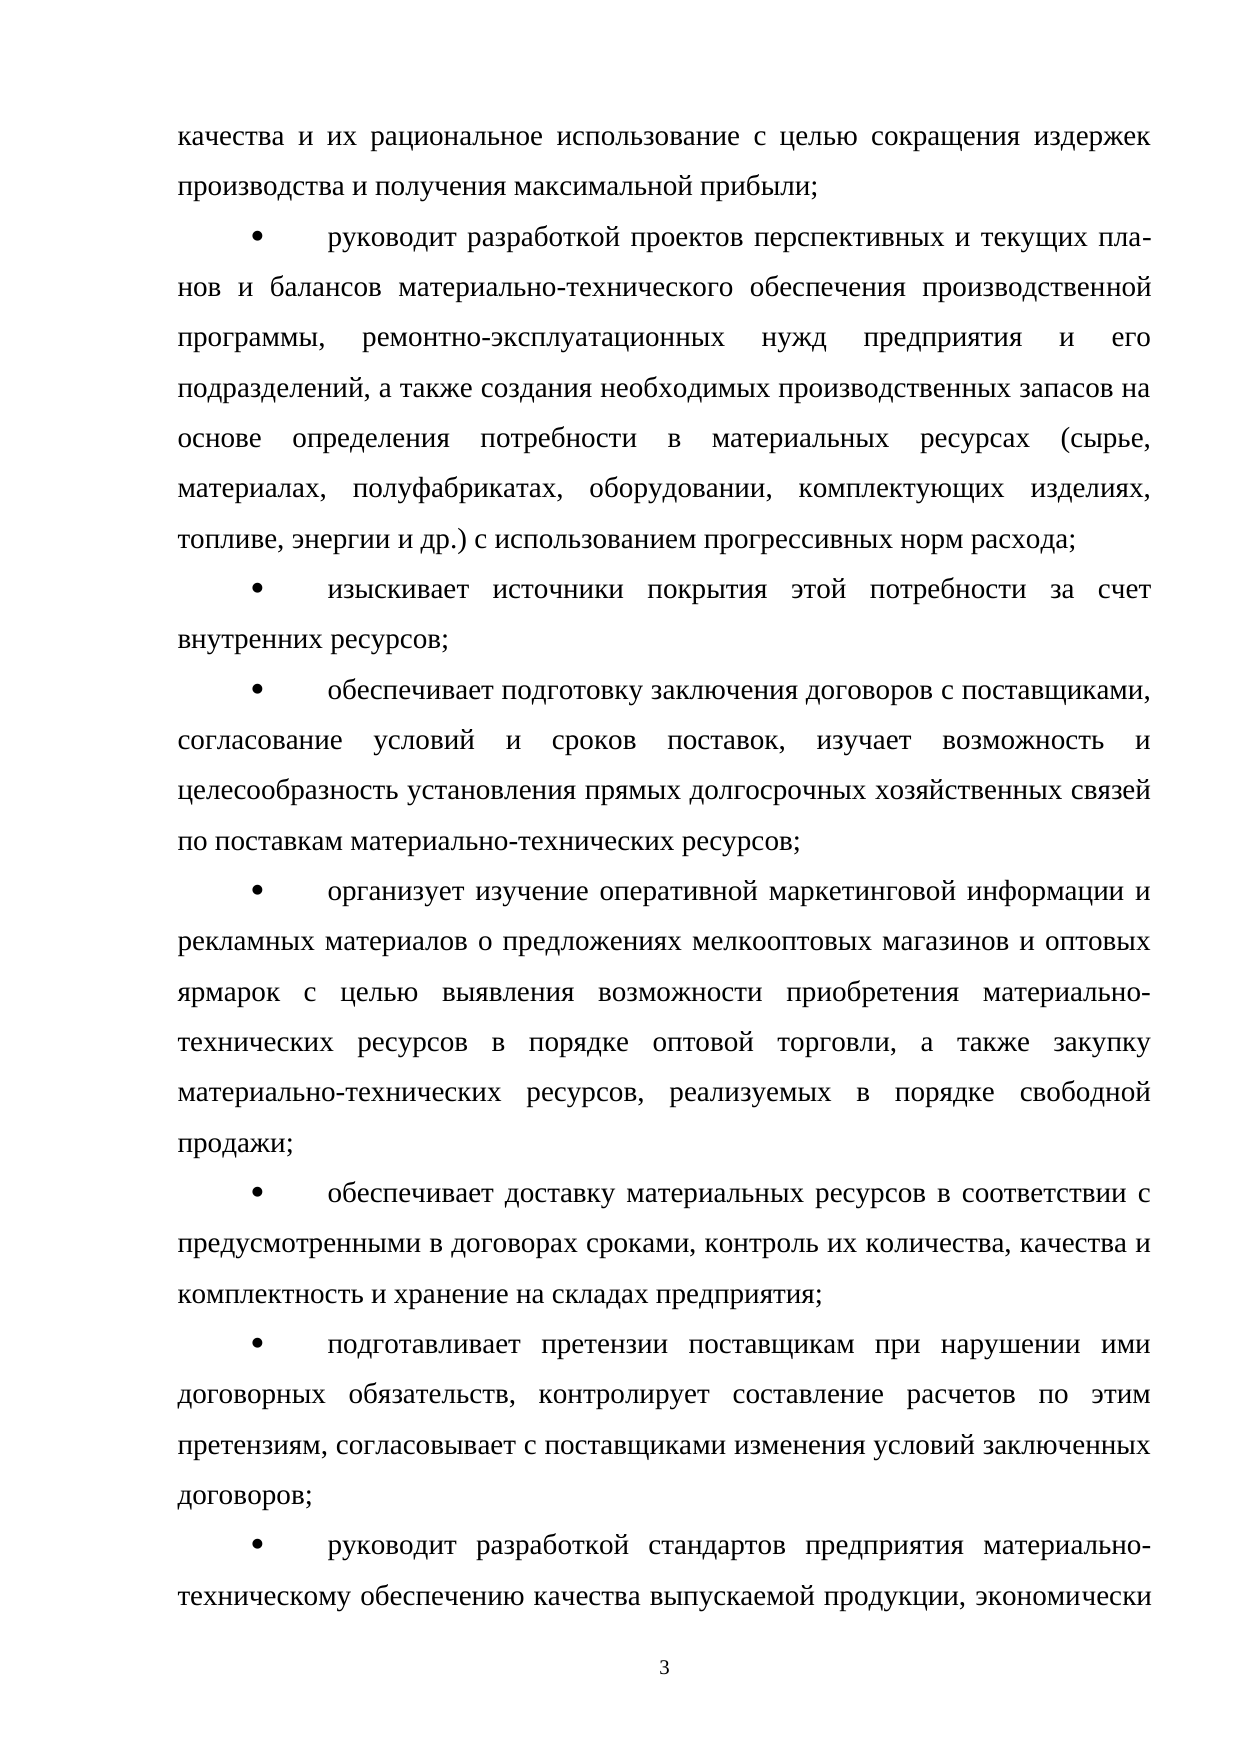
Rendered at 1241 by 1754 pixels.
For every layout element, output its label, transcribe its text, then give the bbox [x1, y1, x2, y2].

list руководит разработкой проектов перспективных и текущих планов и балансов материально-технического обеспечения производственной программы, ремонтно-эксплуатационных нужд предприятия и его подразделений, а также создания необходимых производственных запасов на основе определения потребности в материальных ресурсах (сырье, материалах, полуфабрикатах, оборудовании, комплектующих изделиях, топливе, энергии и др.) с использованием прогрессивных норм расхода; [177, 219, 1152, 554]
list обеспечивает доставку материальных ресурсов в соответствии с предусмотренными в договорах сроками, контроль их количества, качества и комплектность и хранение на складах предприятия; [177, 1175, 1152, 1309]
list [177, 1527, 1152, 1611]
list подготавливает претензии поставщикам при нарушении ими договорных обязательств, контролирует составление расчетов по этим претензиям, согласовывает с поставщиками изменения условий заключенных договоров; [177, 1326, 1152, 1511]
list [177, 118, 1152, 202]
list организует изучение оперативной маркетинговой информации и рекламных материалов о предложениях мелкооптовых магазинов и оптовых ярмарок с целью выявления возможности приобретения материально-технических ресурсов в порядке оптовой торговли, а также закупку материально-технических ресурсов, реализуемых в порядке свободной продажи; [177, 873, 1152, 1158]
list изыскивает источники покрытия этой потребности за счет внутренних ресурсов; [177, 571, 1152, 655]
list обеспечивает подготовку заключения договоров с поставщиками, согласование условий и сроков поставок, изучает возможность и целесообразность установления прямых долгосрочных хозяйственных связей по поставкам материально-технических ресурсов; [177, 672, 1152, 856]
